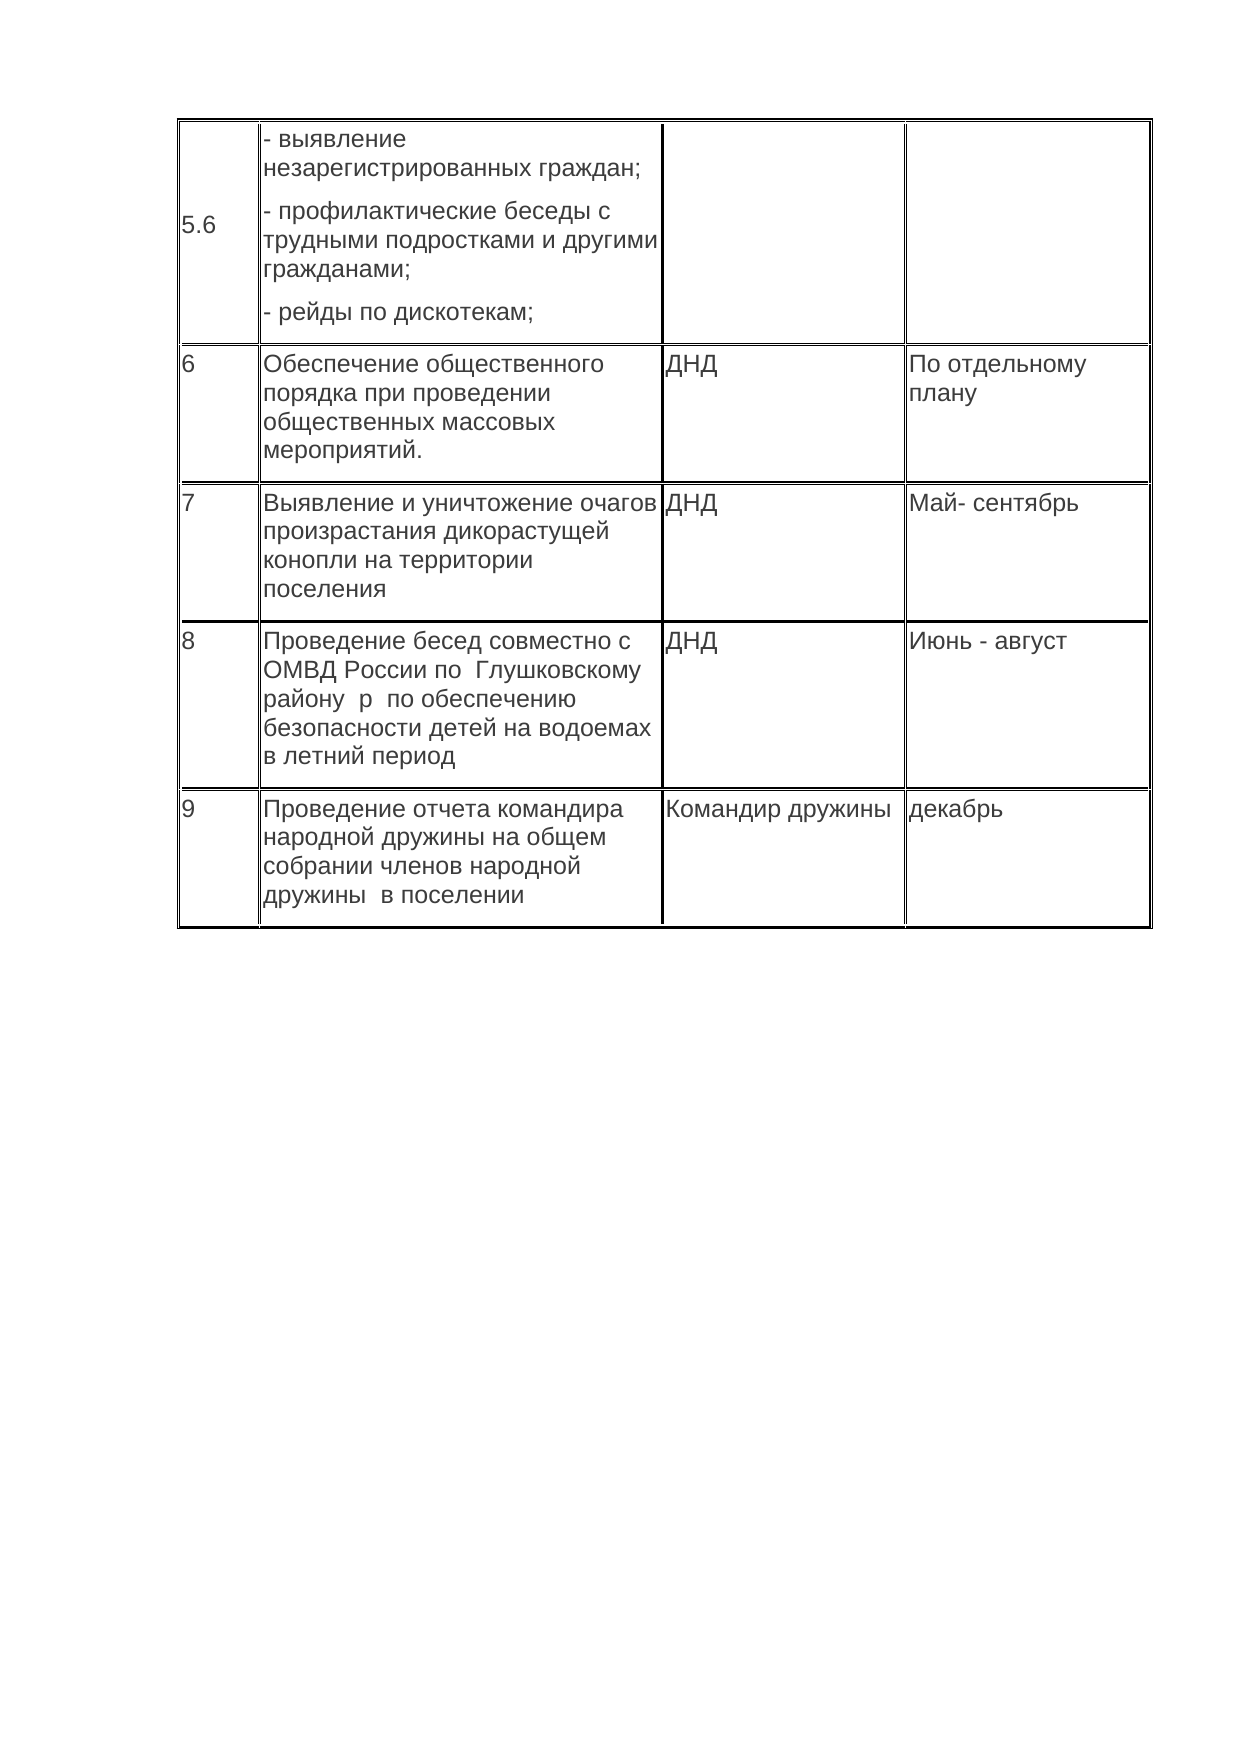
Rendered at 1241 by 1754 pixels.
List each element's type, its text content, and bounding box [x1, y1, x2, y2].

table_cell Май- сентябрь [907, 481, 1150, 620]
table_cell Проведение отчета командира народной дружины на общем собрании членов народной дружины в поселении [260, 791, 662, 926]
table_cell ежемесячно [906, 122, 1149, 343]
table_cell ДНД [664, 485, 904, 620]
table_cell декабрь [906, 787, 1150, 926]
table_cell Июнь - август [907, 620, 1149, 787]
table_cell ДНД [664, 346, 904, 481]
table_cell Выявление и уничтожение очагов произрастания дикорастущей конопли на территории поселения [261, 485, 661, 620]
table_cell По отдельному плану [906, 343, 1151, 481]
table_cell Проведение бесед совместно с ОМВД России по Глушковскому району р по обеспечению безопасности детей на водоемах в летний период [261, 623, 661, 787]
table_cell ДНД [662, 122, 906, 343]
table_cell 9 [180, 787, 260, 926]
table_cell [260, 122, 662, 343]
table_cell Командир дружины [662, 791, 906, 926]
table_cell 7 [180, 481, 258, 620]
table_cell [180, 122, 260, 343]
table_cell 6 [178, 343, 260, 481]
table_cell 8 [180, 620, 258, 787]
table_cell ДНД [664, 623, 904, 787]
table_cell Обеспечение общественного порядка при проведении общественных массовых мероприятий. [261, 346, 661, 481]
